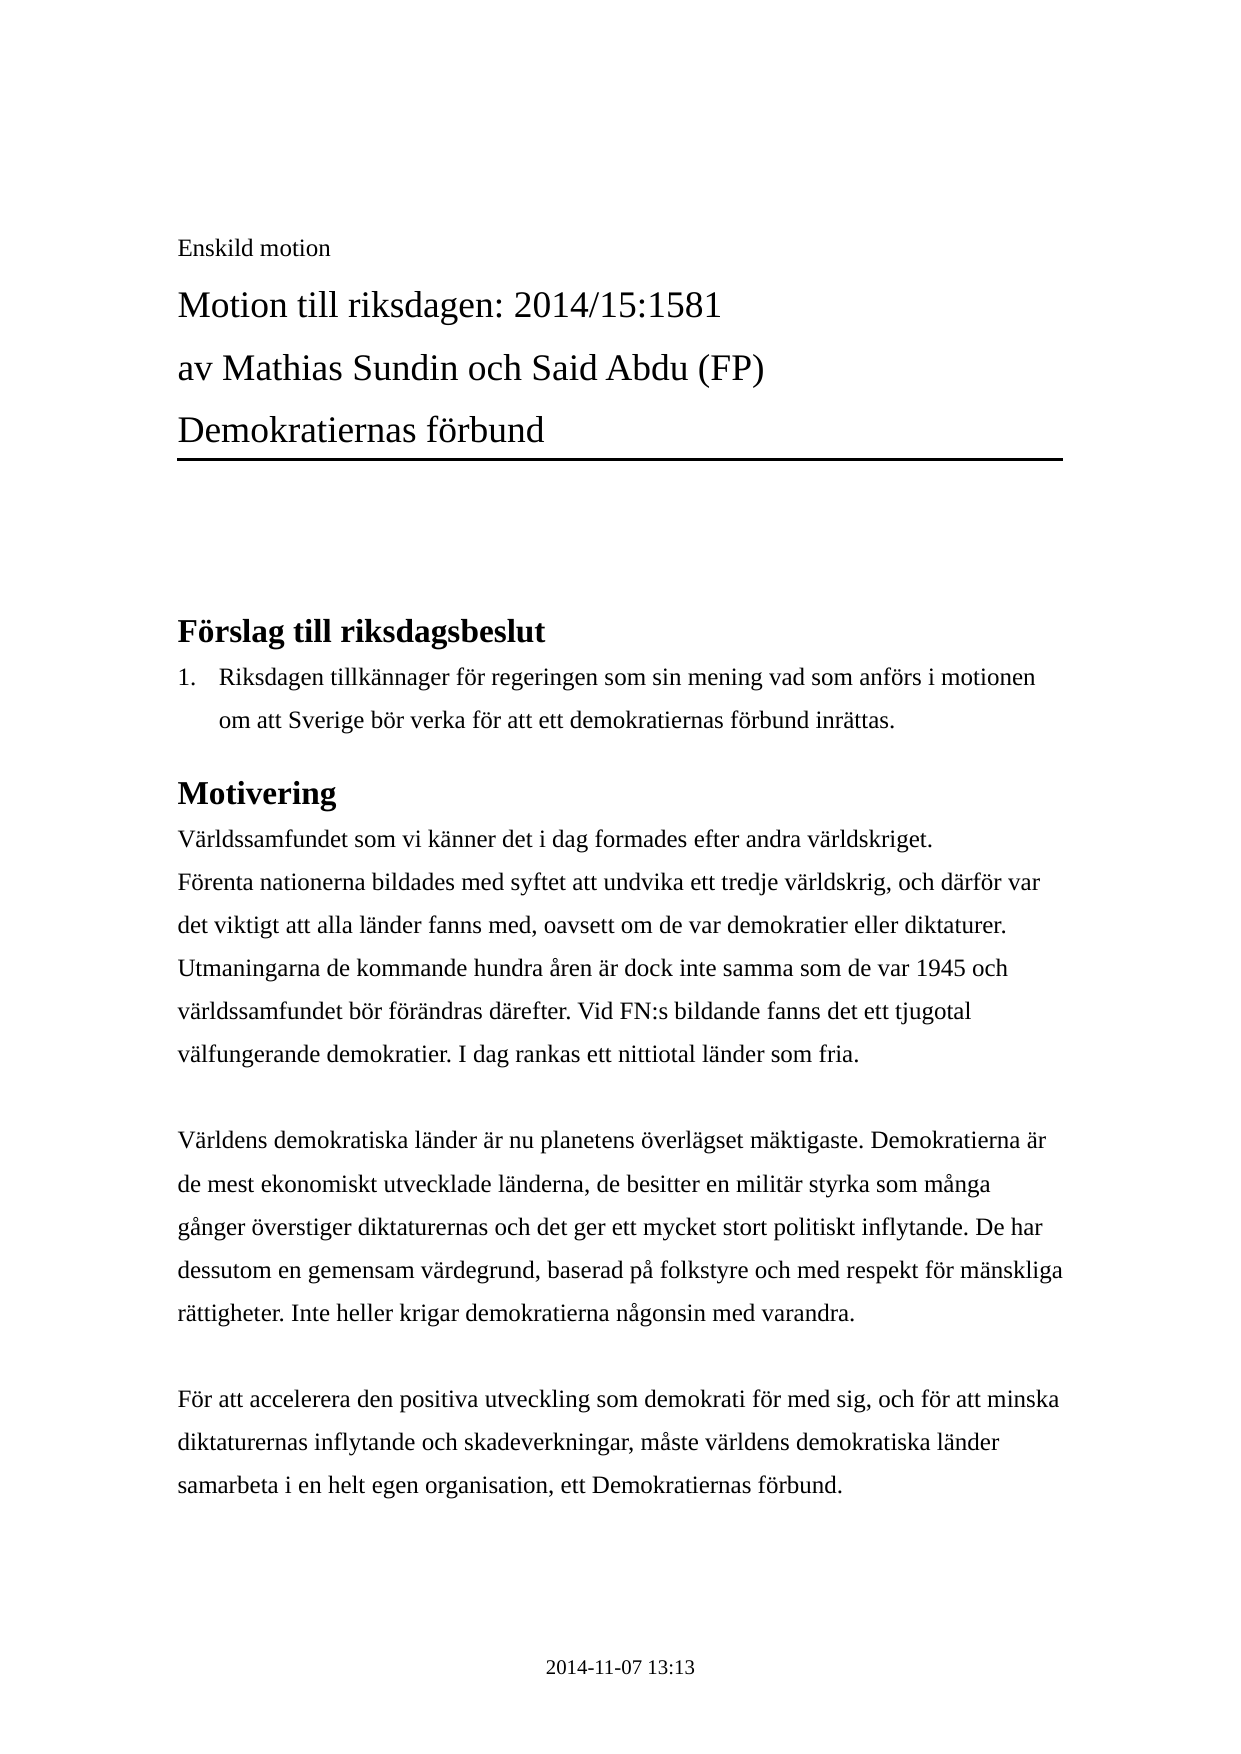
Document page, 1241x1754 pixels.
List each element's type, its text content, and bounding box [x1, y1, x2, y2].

text Förenta nationerna bildades med syftet att undvika ett tredje världskrig, och därför var det viktigt att alla länder fanns med, oavsett om de var demokratier eller diktaturer. Utmaningarna de kommande hundra åren är dock inte samma som de var 1945 och världssamfundet bör förändras därefter. Vid FN:s bildande fanns det ett tjugotal välfungerande demokratier. I dag rankas ett nittiotal länder som fria. [177, 867, 1063, 1068]
text Världssamfundet som vi känner det i dag formades efter andra världskriget. [177, 824, 1063, 852]
text Världens demokratiska länder är nu planetens överlägset mäktigaste. Demokratierna är de mest ekonomiskt utvecklade länderna, de besitter en militär styrka som många gånger överstiger diktaturernas och det ger ett mycket stort politiskt inflytande. De har dessutom en gemensam värdegrund, baserad på folkstyre och med respekt för mänskliga rättigheter. Inte heller krigar demokratierna någonsin med varandra. [177, 1126, 1063, 1327]
text För att accelerera den positiva utveckling som demokrati för med sig, och för att minska diktaturernas inflytande och skadeverkningar, måste världens demokratiska länder samarbeta i en helt egen organisation, ett Demokratiernas förbund. [177, 1384, 1063, 1499]
subtitle Motivering [177, 773, 1063, 811]
